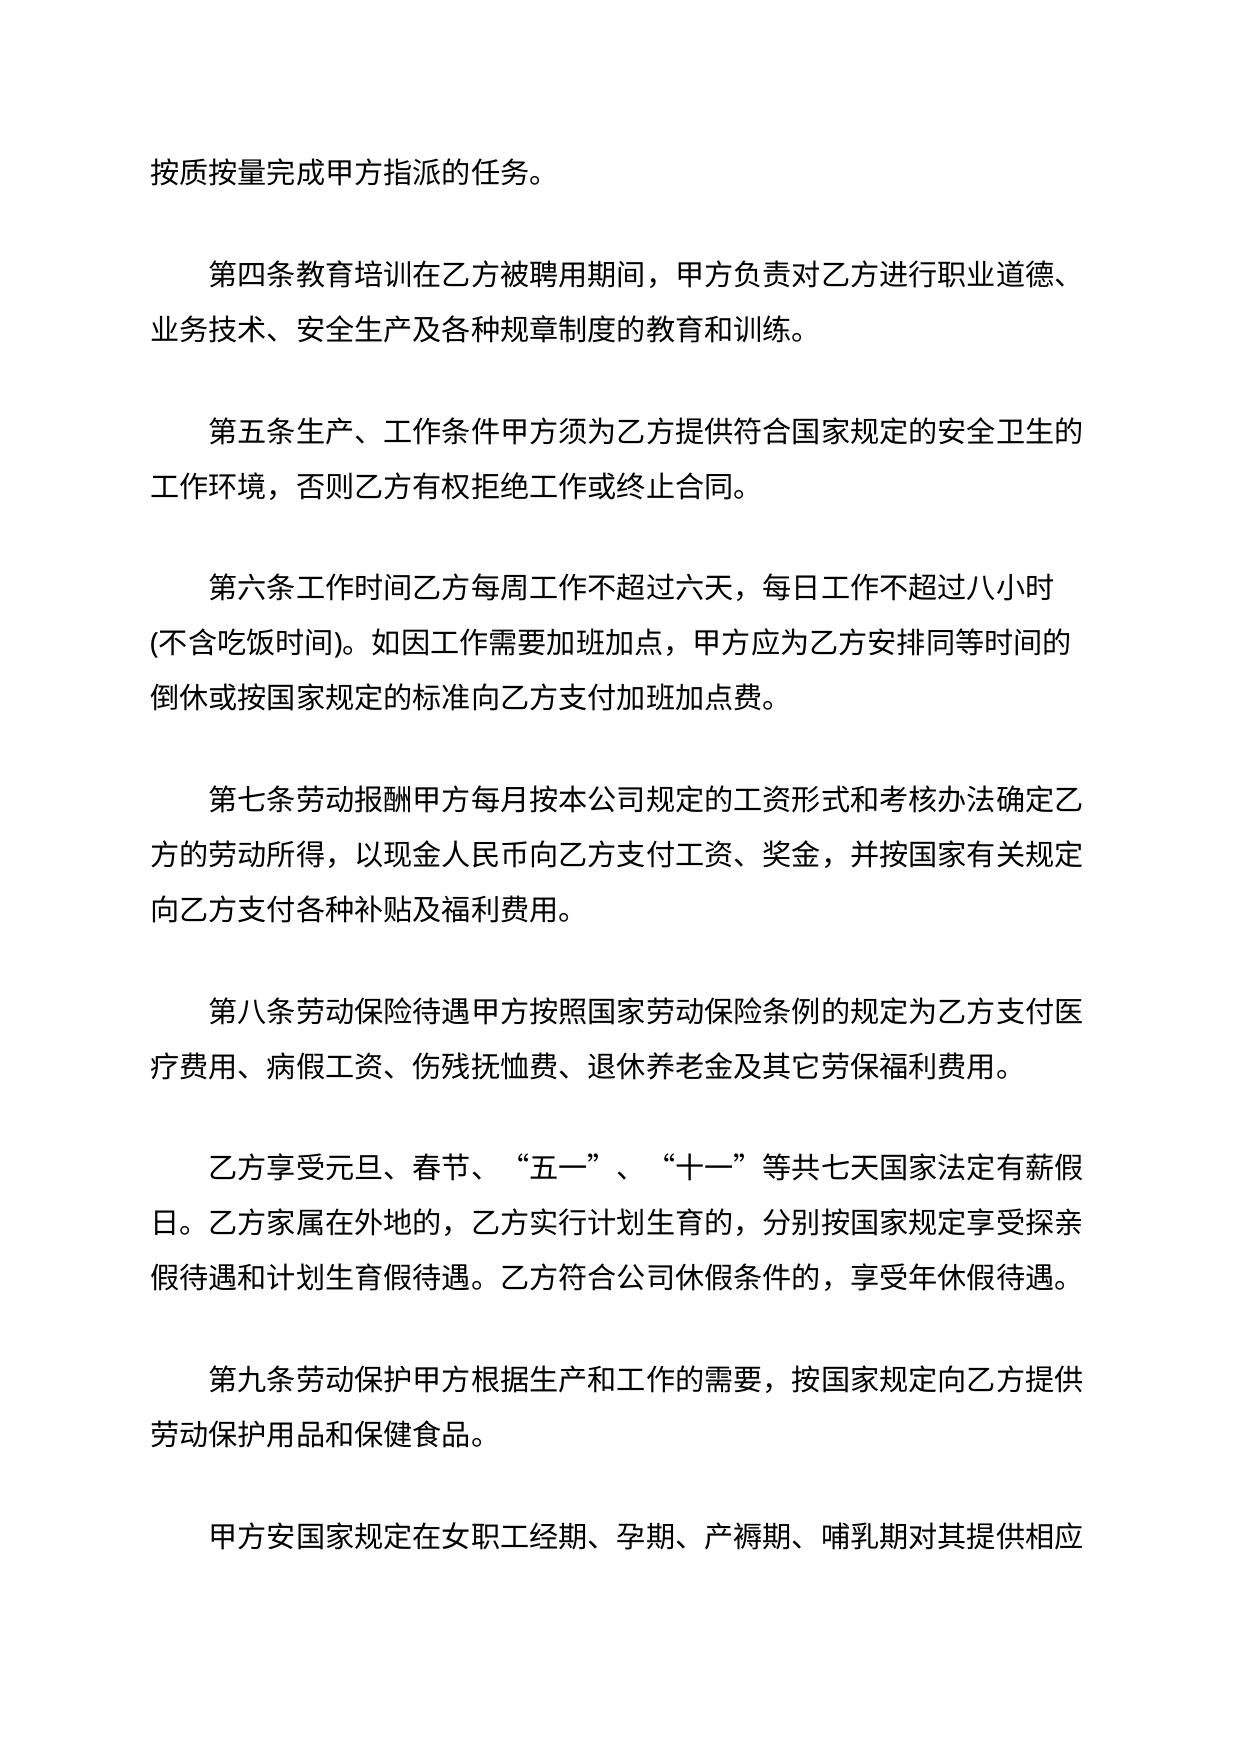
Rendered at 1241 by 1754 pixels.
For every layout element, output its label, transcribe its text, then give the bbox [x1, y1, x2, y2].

text 第八条劳动保险待遇甲方按照国家劳动保险条例的规定为乙方支付医疗费用、病假工资、伤残抚恤费、退休养老金及其它劳保福利费用。 [150, 988, 1090, 1086]
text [150, 1513, 1090, 1556]
text 第九条劳动保护甲方根据生产和工作的需要，按国家规定向乙方提供劳动保护用品和保健食品。 [150, 1357, 1090, 1454]
text 乙方享受元旦、春节、“五一”、“十一”等共七天国家法定有薪假日。乙方家属在外地的，乙方实行计划生育的，分别按国家规定享受探亲假待遇和计划生育假待遇。乙方符合公司休假条件的，享受年休假待遇。 [150, 1145, 1090, 1297]
text 第七条劳动报酬甲方每月按本公司规定的工资形式和考核办法确定乙方的劳动所得，以现金人民币向乙方支付工资、奖金，并按国家有关规定向乙方支付各种补贴及福利费用。 [150, 777, 1090, 929]
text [150, 150, 1090, 192]
text 第五条生产、工作条件甲方须为乙方提供符合国家规定的安全卫生的工作环境，否则乙方有权拒绝工作或终止合同。 [150, 408, 1090, 506]
text 第四条教育培训在乙方被聘用期间，甲方负责对乙方进行职业道德、业务技术、安全生产及各种规章制度的教育和训练。 [150, 252, 1090, 349]
text 第六条工作时间乙方每周工作不超过六天，每日工作不超过八小时(不含吃饭时间)。如因工作需要加班加点，甲方应为乙方安排同等时间的倒休或按国家规定的标准向乙方支付加班加点费。 [150, 565, 1090, 717]
